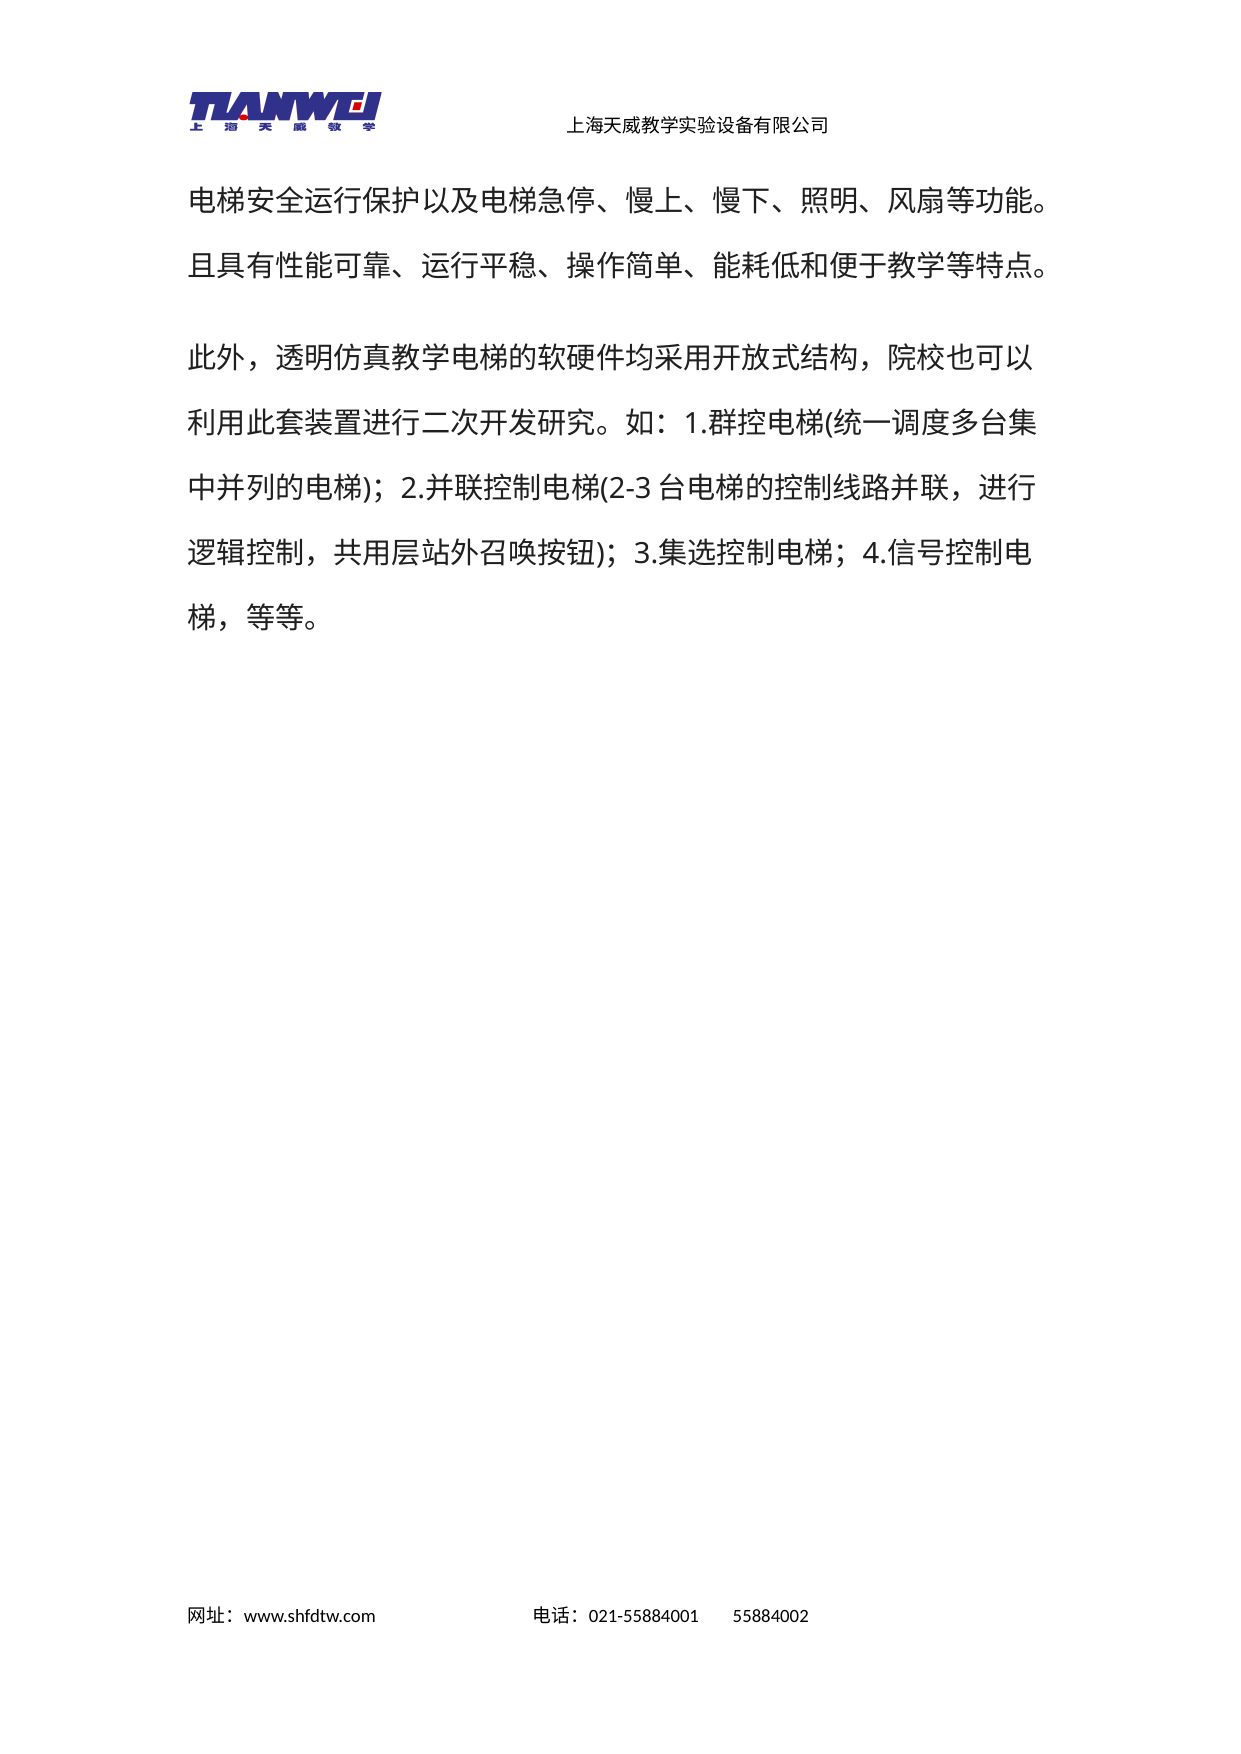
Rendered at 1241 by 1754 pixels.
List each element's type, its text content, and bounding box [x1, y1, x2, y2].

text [187, 167, 1053, 297]
picture [187, 90, 385, 133]
text 此外，透明仿真教学电梯的软硬件均采用开放式结构，院校也可以利用此套装置进行二次开发研究。如：1.群控电梯(统一调度多台集中并列的电梯)；2.并联控制电梯(2-3台电梯的控制线路并联，进行逻辑控制，共用层站外召唤按钮)；3.集选控制电梯；4.信号控制电梯，等等。 [187, 323, 1053, 648]
